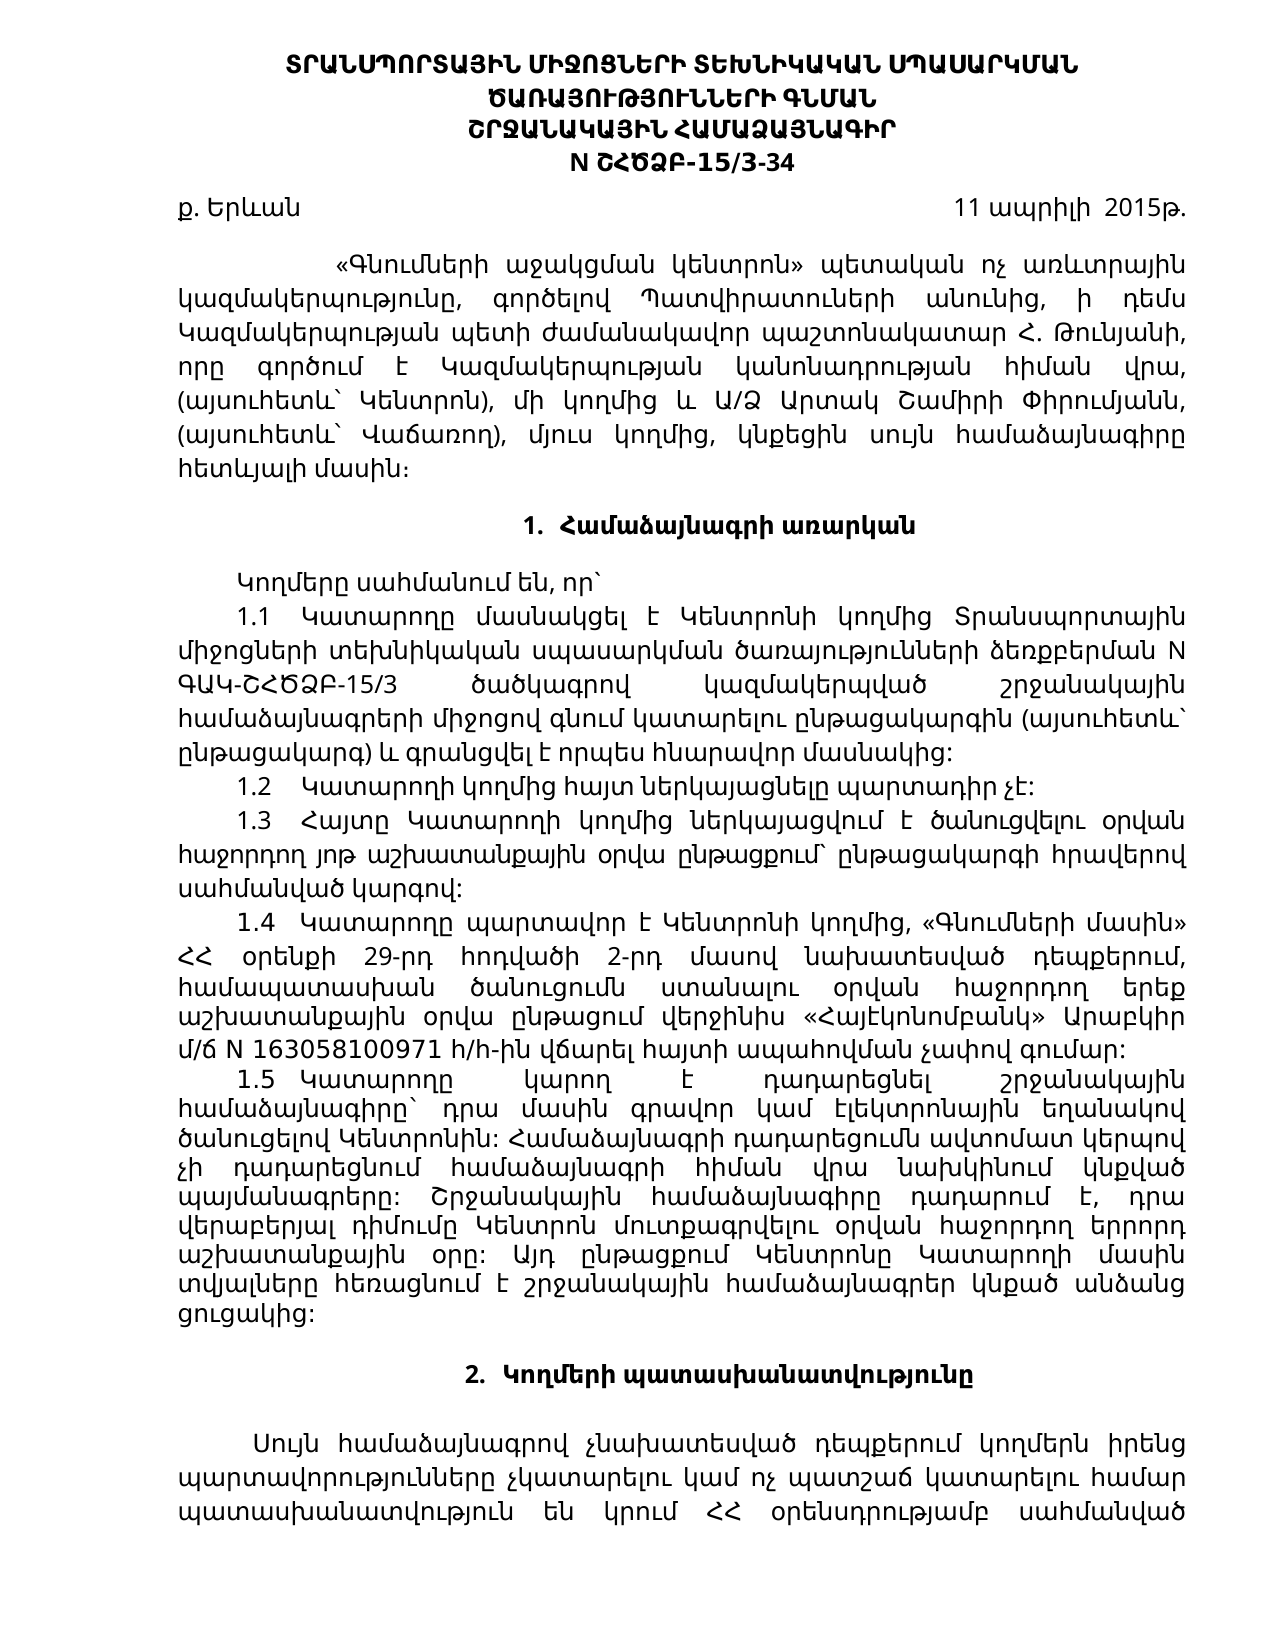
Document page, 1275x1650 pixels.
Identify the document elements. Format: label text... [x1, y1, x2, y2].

text ՇՐՋԱՆԱԿԱՅԻՆ ՀԱՄԱՁԱՅՆԱԳԻՐ [177, 115, 1186, 144]
list Կատարողը մասնակցել է Կենտրոնի կողմից Տրանսպորտային միջոցների տեխնիկական սպասարկման ծառայությունների ձեռքբերման N ԳԱԿ-ՇՀԾՁԲ-15/3 ծածկագրով կազմակերպված շրջանակային համաձայնագրերի միջոցով գնում կատարելու ընթացակարգին (այսուհետև` ընթացակարգ) և գրանցվել է որպես հնարավոր մասնակից: [177, 598, 1186, 769]
list Կատարողը պարտավոր է Կենտրոնի կողմից, «Գնումների մասին» ՀՀ օրենքի 29-րդ հոդվածի 2-րդ մասով նախատեսված դեպքերում, համապատասխան ծանուցումն ստանալու օրվան հաջորդող երեք աշխատանքային օրվա ընթացում վերջինիս «Հայէկոնոմբանկ» Արաբկիր մ/ճ N 163058100971 հ/հ-ին վճարել հայտի ապահովման չափով գումար: [177, 905, 1186, 1065]
list Հայտը Կատարողի կողմից ներկայացվում է ծանուցվելու օրվան հաջորդող յոթ աշխատանքային օրվա ընթացքում` ընթացակարգի հրավերով սահմանված կարգով: [177, 803, 1186, 905]
list Կողմերի պատասխանատվությունը [252, 1357, 1186, 1391]
table_header ք. Երևան [166, 190, 640, 224]
text Կողմերը սահմանում են, որ` [177, 564, 1186, 598]
text «Գնումների աջակցման կենտրոն» պետական ոչ առևտրային կազմակերպությունը, գործելով Պատվիրատուների անունից, ի դեմս Կազմակերպության պետի ժամանակավոր պաշտոնակատար Հ. Թունյանի, որը գործում է Կազմակերպության կանոնադրության հիման վրա, (այսուհետև՝ Կենտրոն), մի կողմից և Ա/Ձ Արտակ Շամիրի Փիրումյանն, (այսուհետև՝ Վաճառող), մյուս կողմից, կնքեցին սույն համաձայնագիրը հետևյալի մասին։ [177, 246, 1186, 485]
list Կատարողի կողմից հայտ ներկայացնելը պարտադիր չէ: [177, 769, 1186, 803]
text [177, 1425, 1186, 1527]
list Համաձայնագրի առարկան [252, 507, 1186, 542]
text N ՇՀԾՁԲ-15/3-34 [177, 144, 1186, 178]
list Կատարողը կարող է դադարեցնել շրջանակային համաձայնագիրը` դրա մասին գրավոր կամ էլեկտրոնային եղանակով ծանուցելով Կենտրոնին: Համաձայնագրի դադարեցումն ավտոմատ կերպով չի դադարեցնում համաձայնագրի հիման վրա նախկինում կնքված պայմանագրերը: Շրջանակային համաձայնագիրը դադարում է, դրա վերաբերյալ դիմումը Կենտրոն մուտքագրվելու օրվան հաջորդող երրորդ աշխատանքային օրը: Այդ ընթացքում Կենտրոնը Կատարողի մասին տվյալները հեռացնում է շրջանակային համաձայնագրեր կնքած անձանց ցուցակից: [177, 1065, 1186, 1328]
text ՏՐԱՆՍՊՈՐՏԱՅԻՆ ՄԻՋՈՑՆԵՐԻ ՏԵԽՆԻԿԱԿԱՆ ՍՊԱՍԱՐԿՄԱՆ ԾԱՌԱՅՈՒԹՅՈՒՆՆԵՐԻ ԳՆՄԱՆ [177, 47, 1186, 115]
table_header 11 ապրիլի 2015թ. [640, 190, 1198, 224]
